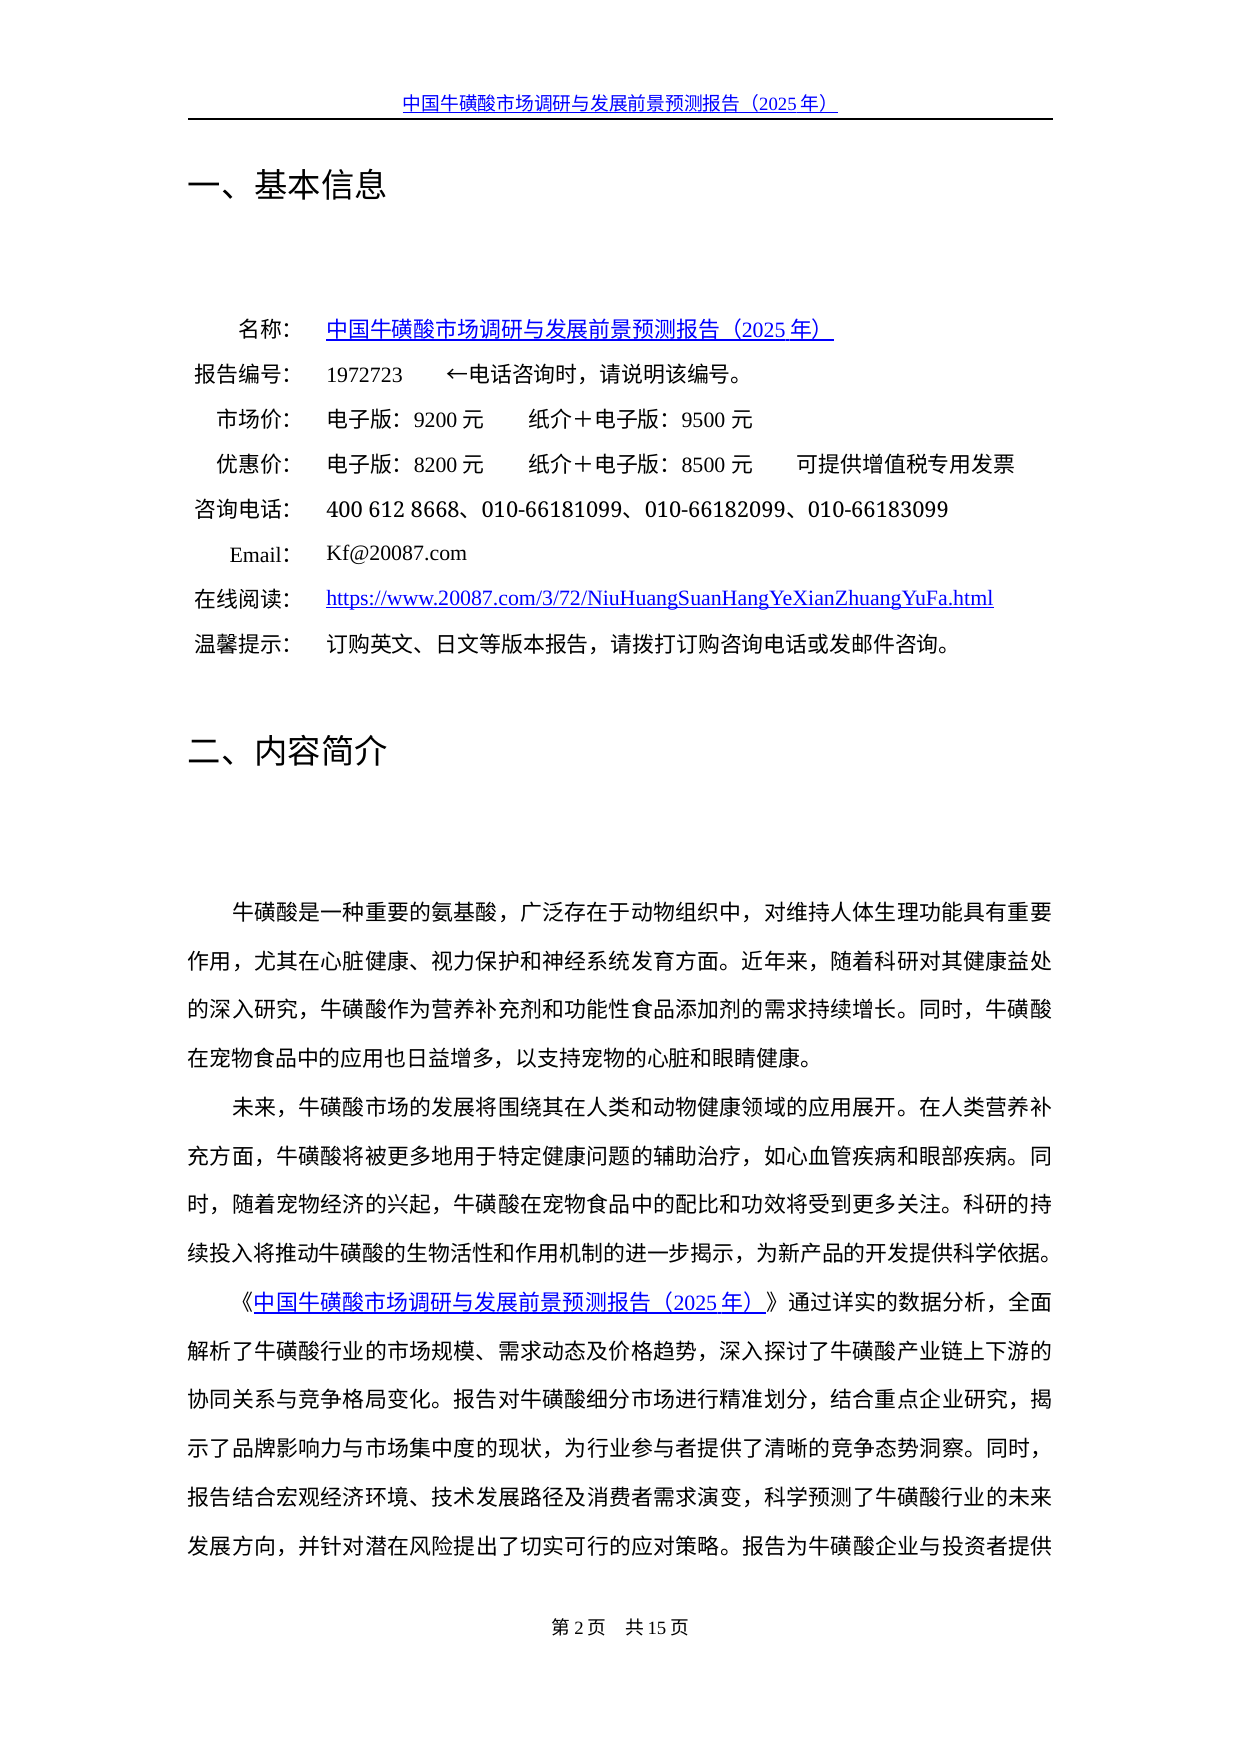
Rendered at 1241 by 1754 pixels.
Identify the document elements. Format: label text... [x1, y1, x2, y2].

table_header 中国牛磺酸市场调研与发展前景预测报告（2025年） [315, 312, 1073, 357]
table_cell 优惠价： [167, 447, 315, 492]
table_cell 在线阅读： [167, 582, 315, 627]
title 一、基本信息 [187, 150, 1053, 215]
table_cell 市场价： [167, 402, 315, 447]
title 二、内容简介 [187, 717, 1053, 782]
table_cell 咨询电话： [167, 492, 315, 537]
table_cell Email： [167, 537, 315, 582]
table_cell 电子版：9200 元 纸介＋电子版：9500 元 [315, 402, 1073, 447]
table_header 名称： [167, 312, 315, 357]
table_cell 订购英文、日文等版本报告，请拨打订购咨询电话或发邮件咨询。 [315, 627, 1073, 672]
table_cell 1972723 ←电话咨询时，请说明该编号。 [315, 357, 1073, 402]
table_cell 400 612 8668、010-66181099、010-66182099、010-66183099 [315, 492, 1073, 537]
table_cell 报告编号： [167, 357, 315, 402]
table_cell 温馨提示： [167, 627, 315, 672]
table_cell Kf@20087.com [315, 537, 1073, 582]
table_cell [315, 582, 1073, 627]
table_cell 电子版：8200 元 纸介＋电子版：8500 元 可提供增值税专用发票 [315, 447, 1073, 492]
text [187, 894, 1053, 1561]
